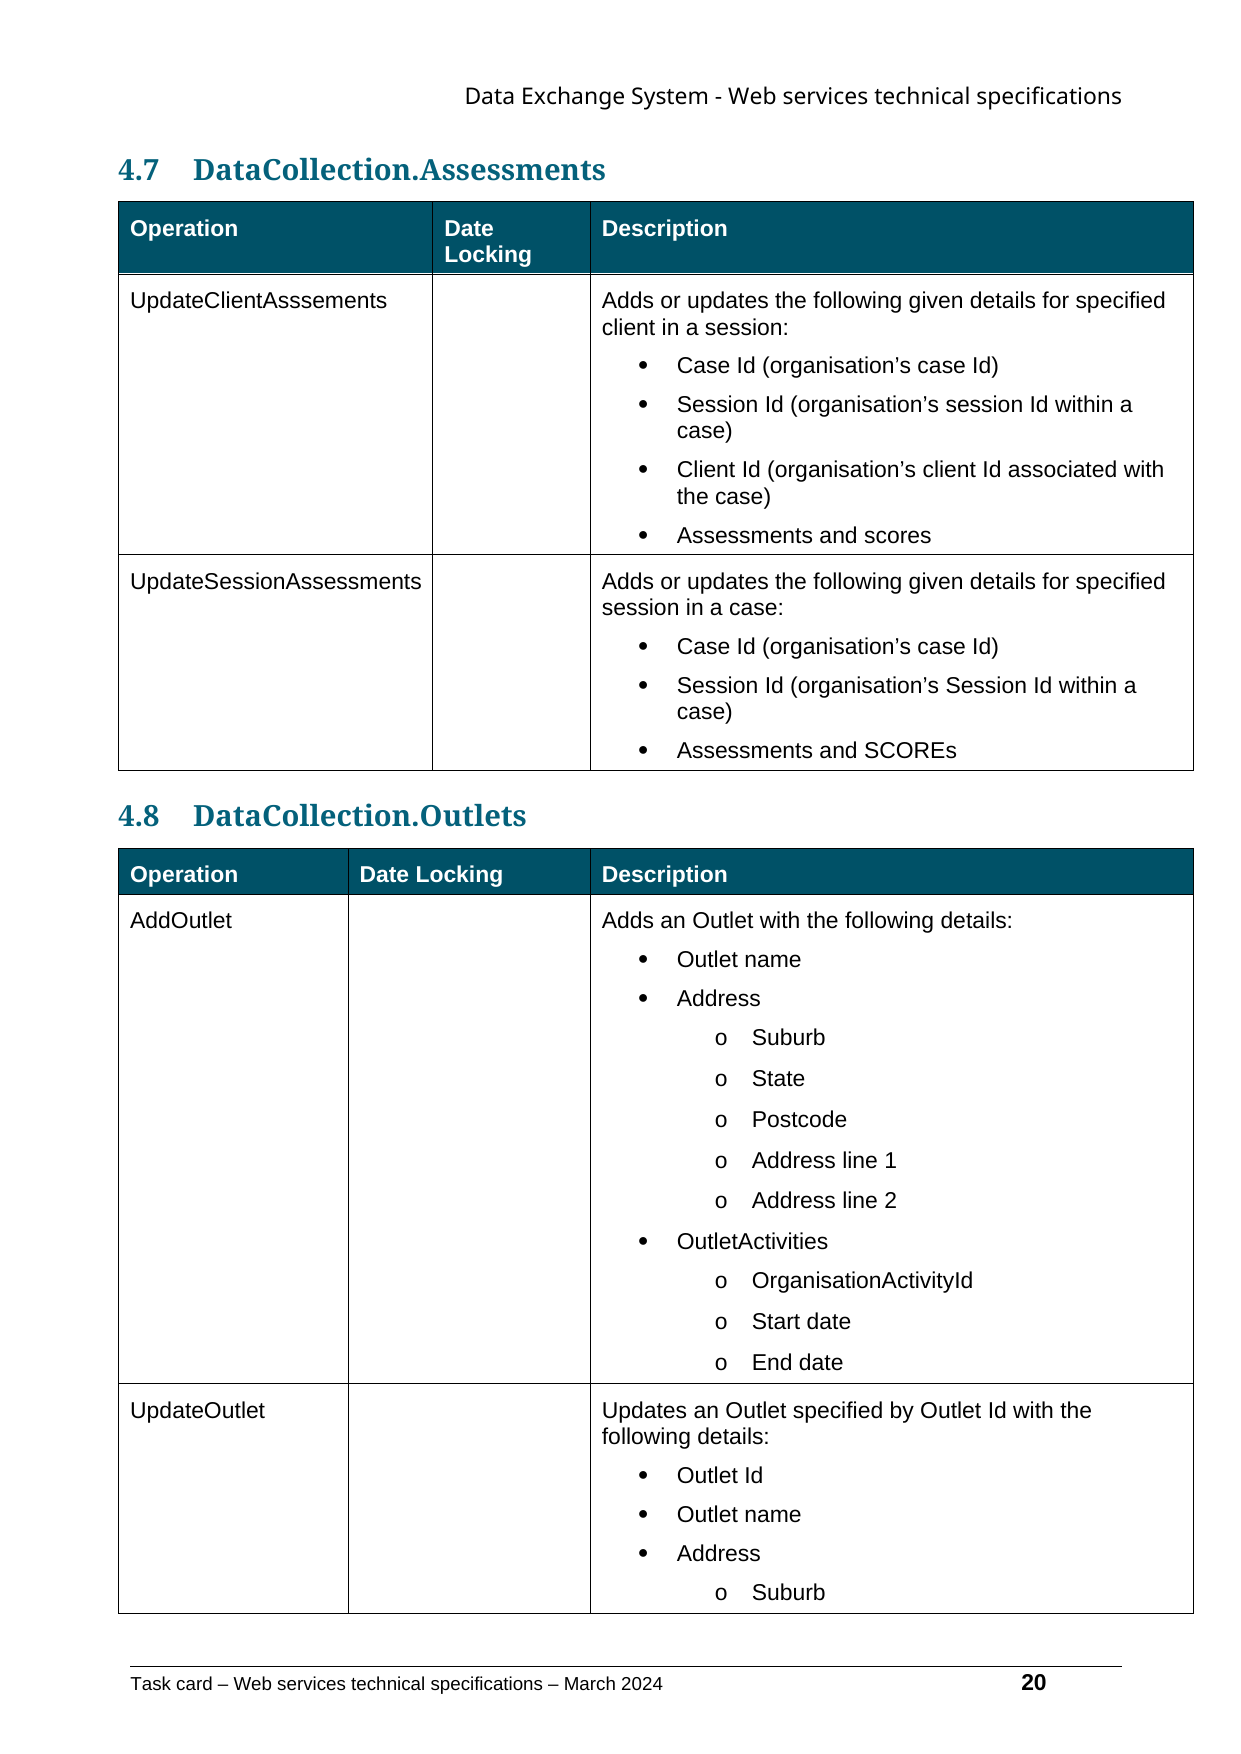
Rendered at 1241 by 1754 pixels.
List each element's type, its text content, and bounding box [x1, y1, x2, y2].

table_header Operation [119, 202, 432, 273]
table_cell Adds an Outlet with the following details: Outlet name Address Suburb State Postcode Address line 1 Address line 2 OutletActivities OrganisationActivityId Start date End date [591, 895, 1193, 1383]
table_cell UpdateClientAsssements [119, 275, 432, 554]
subtitle DataCollection.Outlets [118, 796, 1122, 835]
table_cell [349, 1384, 590, 1613]
table_cell UpdateSessionAssessments [119, 555, 432, 769]
table_cell UpdateOutlet [119, 1384, 348, 1613]
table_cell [591, 1384, 1193, 1613]
table_cell [349, 895, 590, 1383]
table_header Operation [119, 849, 348, 894]
table_header Description [591, 849, 1193, 894]
table_cell Adds or updates the following given details for specified session in a case: Case Id (organisation’s case Id) Session Id (organisation’s Session Id within a case) Assessments and SCOREs [591, 555, 1193, 769]
table_cell AddOutlet [119, 895, 348, 1383]
table_header Date Locking [349, 849, 590, 894]
table_header Date Locking [433, 202, 590, 273]
subtitle DataCollection.Assessments [118, 149, 1122, 188]
table_cell [433, 555, 590, 769]
table_header Description [591, 202, 1193, 273]
table_cell [433, 275, 590, 554]
table_cell Adds or updates the following given details for specified client in a session: Case Id (organisation’s case Id) Session Id (organisation’s session Id within a case) Client Id (organisation’s client Id associated with the case) Assessments and scores [591, 275, 1193, 554]
